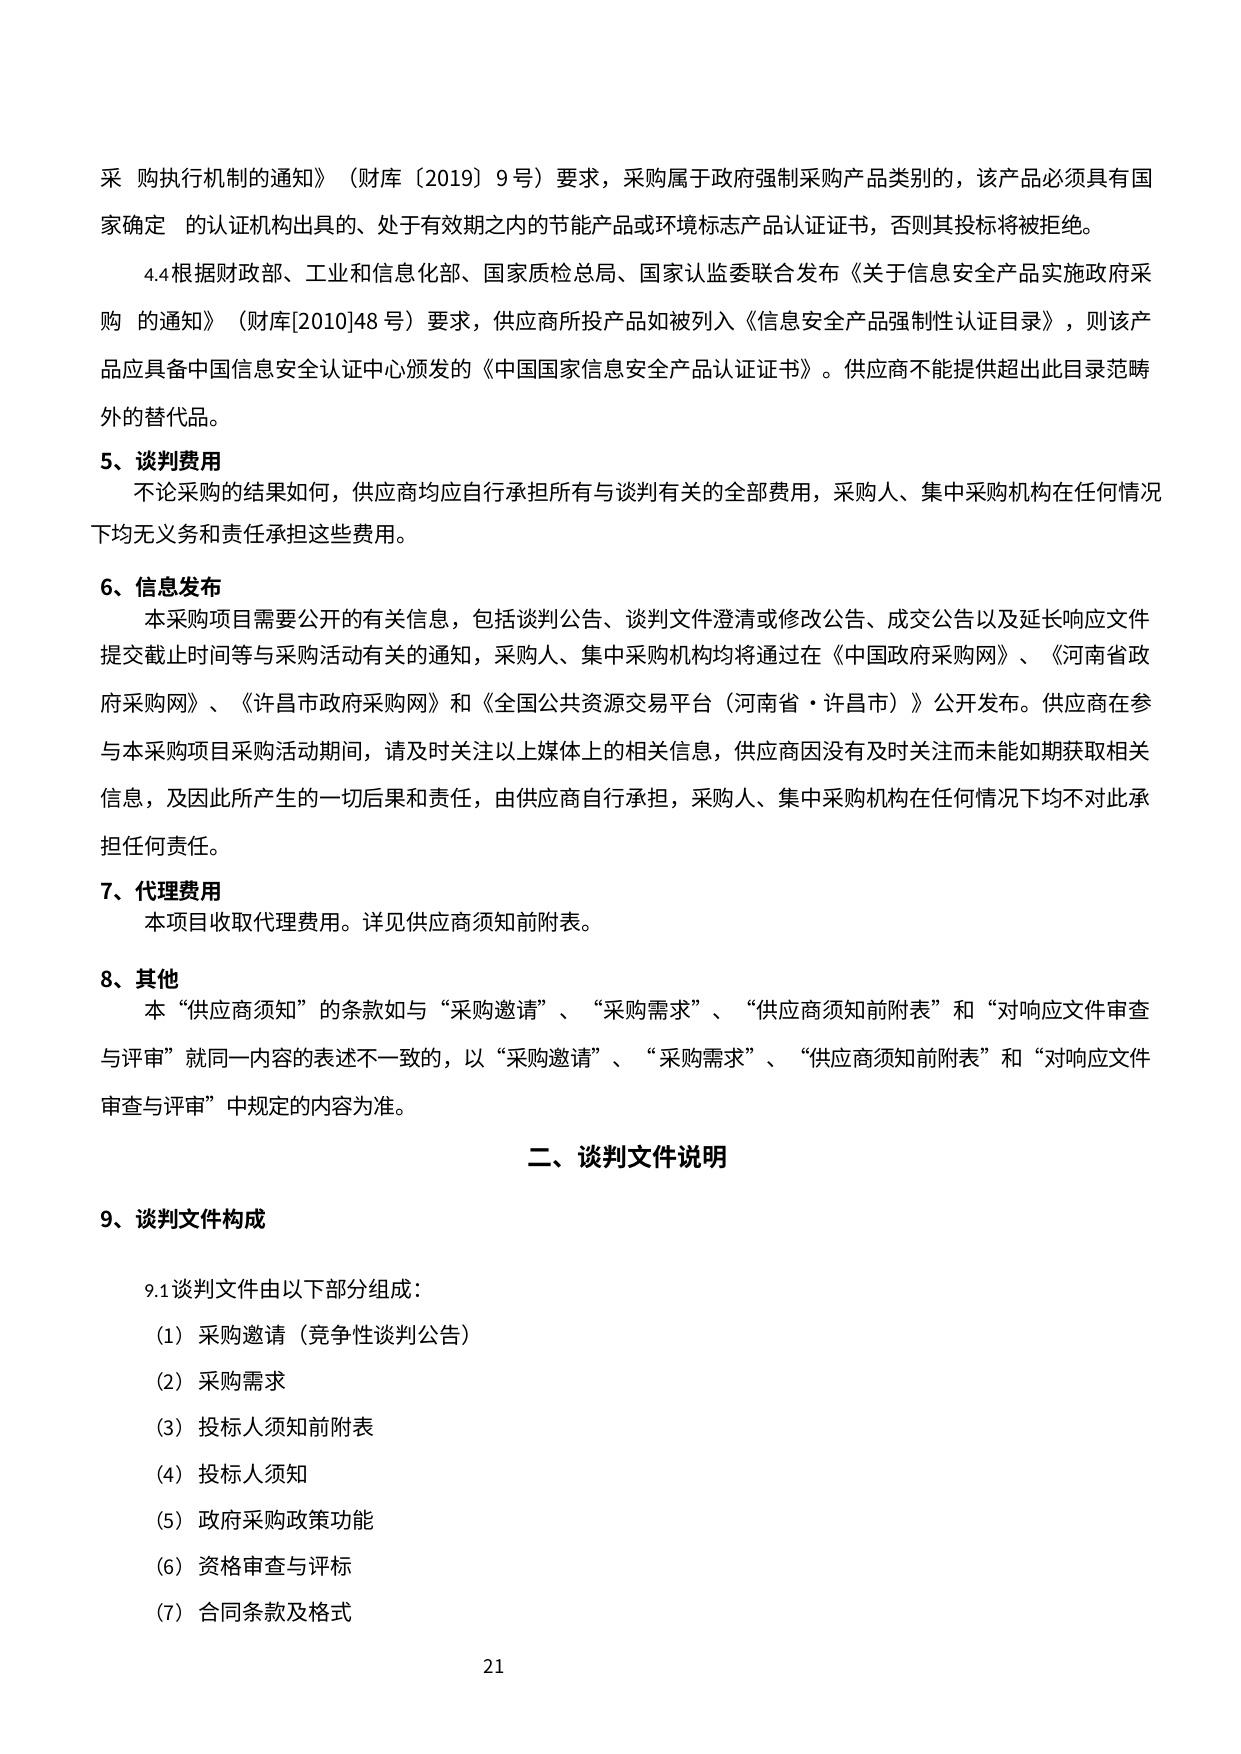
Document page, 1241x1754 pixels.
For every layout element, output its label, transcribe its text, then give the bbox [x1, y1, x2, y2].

list 资格审查与评标 [144, 1549, 1178, 1581]
text 5、谈判费用 [100, 447, 1178, 475]
list 采购需求 [144, 1364, 1178, 1396]
text 本“供应商须知”的条款如与“采购邀请”、“采购需求”、“供应商须知前附表”和“对响应文件审查与评审”就同一内容的表述不一致的，以“采购邀请”、“ 采购需求”、“供应商须知前附表”和“对响应文件审查与评审”中规定的内容为准。 [100, 993, 1153, 1121]
list 合同条款及格式 [144, 1595, 1178, 1627]
list 谈判文件由以下部分组成： [144, 1272, 1178, 1304]
text 6、信息发布 [100, 570, 1178, 602]
text 本采购项目需要公开的有关信息，包括谈判公告、谈判文件澄清或修改公告、成交公告以及延长响应文件 [144, 602, 1178, 634]
text 9、谈判文件构成 [100, 1202, 1178, 1234]
text 7、代理费用 [100, 877, 1178, 905]
text 8、其他 [100, 962, 1178, 993]
list 投标人须知前附表 [144, 1410, 1178, 1442]
text 提交截止时间等与采购活动有关的通知，采购人、集中采购机构均将通过在《中国政府采购网》、《河南省政府采购网》、《许昌市政府采购网》和《全国公共资源交易平台（河南省·许昌市）》公开发布。供应商在参与本采购项目采购活动期间，请及时关注以上媒体上的相关信息，供应商因没有及时关注而未能如期获取相关信息，及因此所产生的一切后果和责任，由供应商自行承担，采购人、集中采购机构在任何情况下均不对此承担任何责任。 [100, 638, 1153, 861]
text 本项目收取代理费用。详见供应商须知前附表。 [144, 905, 1178, 937]
list 采购邀请（竞争性谈判公告） [144, 1318, 1178, 1350]
list 政府采购政策功能 [144, 1503, 1178, 1534]
text 二、谈判文件说明 [318, 1137, 936, 1173]
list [100, 161, 1153, 240]
text 不论采购的结果如何，供应商均应自行承担所有与谈判有关的全部费用，采购人、集中采购机构在任何情况下均无义务和责任承担这些费用。 [90, 475, 1178, 548]
list 投标人须知 [144, 1457, 1178, 1488]
list 根据财政部、工业和信息化部、国家质检总局、国家认监委联合发布《关于信息安全产品实施政府采购 的通知》（财库[2010]48号）要求，供应商所投产品如被列入《信息安全产品强制性认证目录》，则该产品应具备中国信息安全认证中心颁发的《中国国家信息安全产品认证证书》。供应商不能提供超出此目录范畴外的替代品。 [100, 256, 1153, 431]
